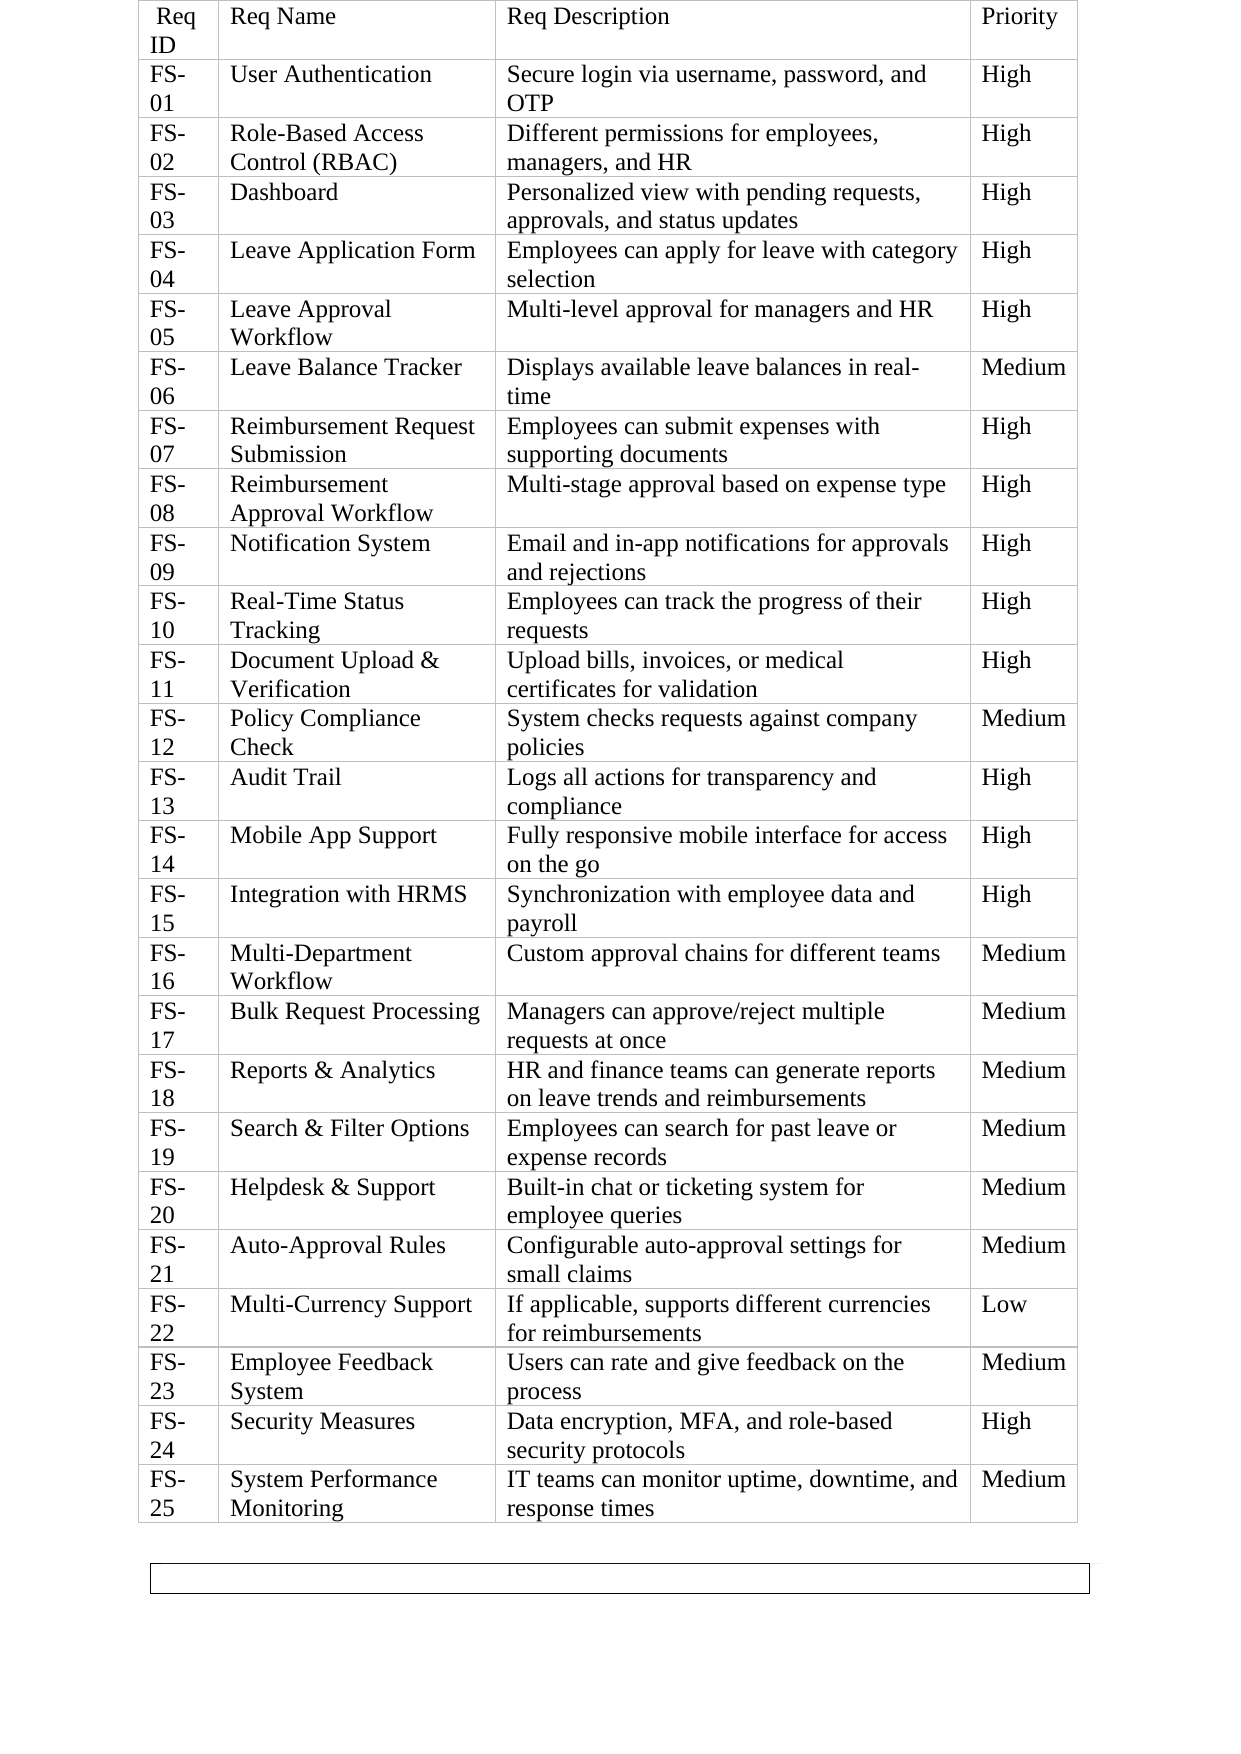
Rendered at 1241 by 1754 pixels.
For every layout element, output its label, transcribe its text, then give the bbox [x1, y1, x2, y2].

table_cell Auto-Approval Rules [219, 1230, 495, 1288]
table_cell FS-19 [139, 1113, 218, 1171]
table_cell Employee Feedback System [219, 1348, 495, 1405]
table_cell Managers can approve/reject multiple requests at once [496, 996, 970, 1054]
table_cell FS-02 [139, 118, 218, 176]
table_cell FS-18 [139, 1055, 218, 1112]
table_cell If applicable, supports different currencies for reimbursements [496, 1289, 970, 1346]
table_cell Reimbursement Approval Workflow [219, 469, 495, 527]
table_cell Real-Time Status Tracking [219, 586, 495, 644]
table_cell User Authentication [219, 60, 495, 117]
table_cell High [971, 879, 1077, 937]
table_cell Employees can apply for leave with category selection [496, 235, 970, 293]
table_cell Employees can search for past leave or expense records [496, 1113, 970, 1171]
table_cell Policy Compliance Check [219, 704, 495, 761]
table_cell FS-10 [139, 586, 218, 644]
table_cell FS-12 [139, 704, 218, 761]
table_cell Secure login via username, password, and OTP [496, 60, 970, 117]
table_cell High [971, 586, 1077, 644]
table_cell System Performance Monitoring [219, 1465, 495, 1522]
table_cell Medium [971, 1465, 1077, 1522]
table_cell FS-04 [139, 235, 218, 293]
table_cell Bulk Request Processing [219, 996, 495, 1054]
table_cell Email and in-app notifications for approvals and rejections [496, 528, 970, 585]
table_cell Medium [971, 352, 1077, 410]
table_cell Helpdesk & Support [219, 1172, 495, 1229]
table_cell Multi-stage approval based on expense type [496, 469, 970, 527]
table_cell Reimbursement Request Submission [219, 411, 495, 468]
table_cell Configurable auto-approval settings for small claims [496, 1230, 970, 1288]
table_cell FS-09 [139, 528, 218, 585]
table_cell Medium [971, 1172, 1077, 1229]
table_cell High [971, 60, 1077, 117]
table_cell High [971, 411, 1077, 468]
table_cell Audit Trail [219, 762, 495, 819]
table_cell FS-16 [139, 938, 218, 995]
table_cell Different permissions for employees, managers, and HR [496, 118, 970, 176]
table_cell Mobile App Support [219, 821, 495, 878]
table_cell FS-24 [139, 1406, 218, 1463]
table_cell Fully responsive mobile interface for access on the go [496, 821, 970, 878]
table_cell FS-20 [139, 1172, 218, 1229]
table_cell Leave Approval Workflow [219, 294, 495, 351]
table_cell High [971, 1406, 1077, 1463]
table_cell Leave Application Form [219, 235, 495, 293]
table_cell Role-Based Access Control (RBAC) [219, 118, 495, 176]
table_cell Data encryption, MFA, and role-based security protocols [496, 1406, 970, 1463]
table_cell Personalized view with pending requests, approvals, and status updates [496, 177, 970, 234]
table_cell High [971, 235, 1077, 293]
table_cell Medium [971, 1113, 1077, 1171]
table_cell FS-21 [139, 1230, 218, 1288]
table_cell Built-in chat or ticketing system for employee queries [496, 1172, 970, 1229]
table_cell Employees can submit expenses with supporting documents [496, 411, 970, 468]
table_cell FS-03 [139, 177, 218, 234]
table_cell Multi-Department Workflow [219, 938, 495, 995]
table_cell High [971, 528, 1077, 585]
table_header Req Description [496, 1, 970, 58]
table_header Priority [971, 1, 1077, 58]
table_cell Low [971, 1289, 1077, 1346]
table_cell Medium [971, 938, 1077, 995]
table_cell Document Upload & Verification [219, 645, 495, 702]
table_cell High [971, 645, 1077, 702]
table_cell Multi-Currency Support [219, 1289, 495, 1346]
table_cell Upload bills, invoices, or medical certificates for validation [496, 645, 970, 702]
table_cell Users can rate and give feedback on the process [496, 1348, 970, 1405]
table_cell Logs all actions for transparency and compliance [496, 762, 970, 819]
table_cell FS-01 [139, 60, 218, 117]
table_cell FS-13 [139, 762, 218, 819]
table_cell High [971, 294, 1077, 351]
table_cell FS-05 [139, 294, 218, 351]
table_cell Displays available leave balances in real-time [496, 352, 970, 410]
table_cell FS-11 [139, 645, 218, 702]
table_cell Security Measures [219, 1406, 495, 1463]
table_cell Reports & Analytics [219, 1055, 495, 1112]
table_cell HR and finance teams can generate reports on leave trends and reimbursements [496, 1055, 970, 1112]
table_cell IT teams can monitor uptime, downtime, and response times [496, 1465, 970, 1522]
table_cell FS-07 [139, 411, 218, 468]
table_cell Medium [971, 1348, 1077, 1405]
table_cell Multi-level approval for managers and HR [496, 294, 970, 351]
table_cell Medium [971, 1055, 1077, 1112]
table_cell FS-25 [139, 1465, 218, 1522]
table_cell High [971, 118, 1077, 176]
table_cell Integration with HRMS [219, 879, 495, 937]
table_cell Medium [971, 704, 1077, 761]
table_cell Dashboard [219, 177, 495, 234]
table_cell FS-15 [139, 879, 218, 937]
table_cell Medium [971, 996, 1077, 1054]
table_cell High [971, 469, 1077, 527]
table_cell FS-17 [139, 996, 218, 1054]
table_cell FS-23 [139, 1348, 218, 1405]
table_header [151, 1564, 1089, 1593]
table_header Req ID [139, 1, 218, 58]
table_header Req Name [219, 1, 495, 58]
table_cell FS-08 [139, 469, 218, 527]
table_cell High [971, 821, 1077, 878]
table_cell Custom approval chains for different teams [496, 938, 970, 995]
table_cell Leave Balance Tracker [219, 352, 495, 410]
table_cell Search & Filter Options [219, 1113, 495, 1171]
table_cell FS-06 [139, 352, 218, 410]
table_cell High [971, 177, 1077, 234]
table_cell Medium [971, 1230, 1077, 1288]
table_cell FS-14 [139, 821, 218, 878]
table_cell Synchronization with employee data and payroll [496, 879, 970, 937]
table_cell Employees can track the progress of their requests [496, 586, 970, 644]
table_cell FS-22 [139, 1289, 218, 1346]
table_cell High [971, 762, 1077, 819]
table_cell System checks requests against company policies [496, 704, 970, 761]
table_cell Notification System [219, 528, 495, 585]
